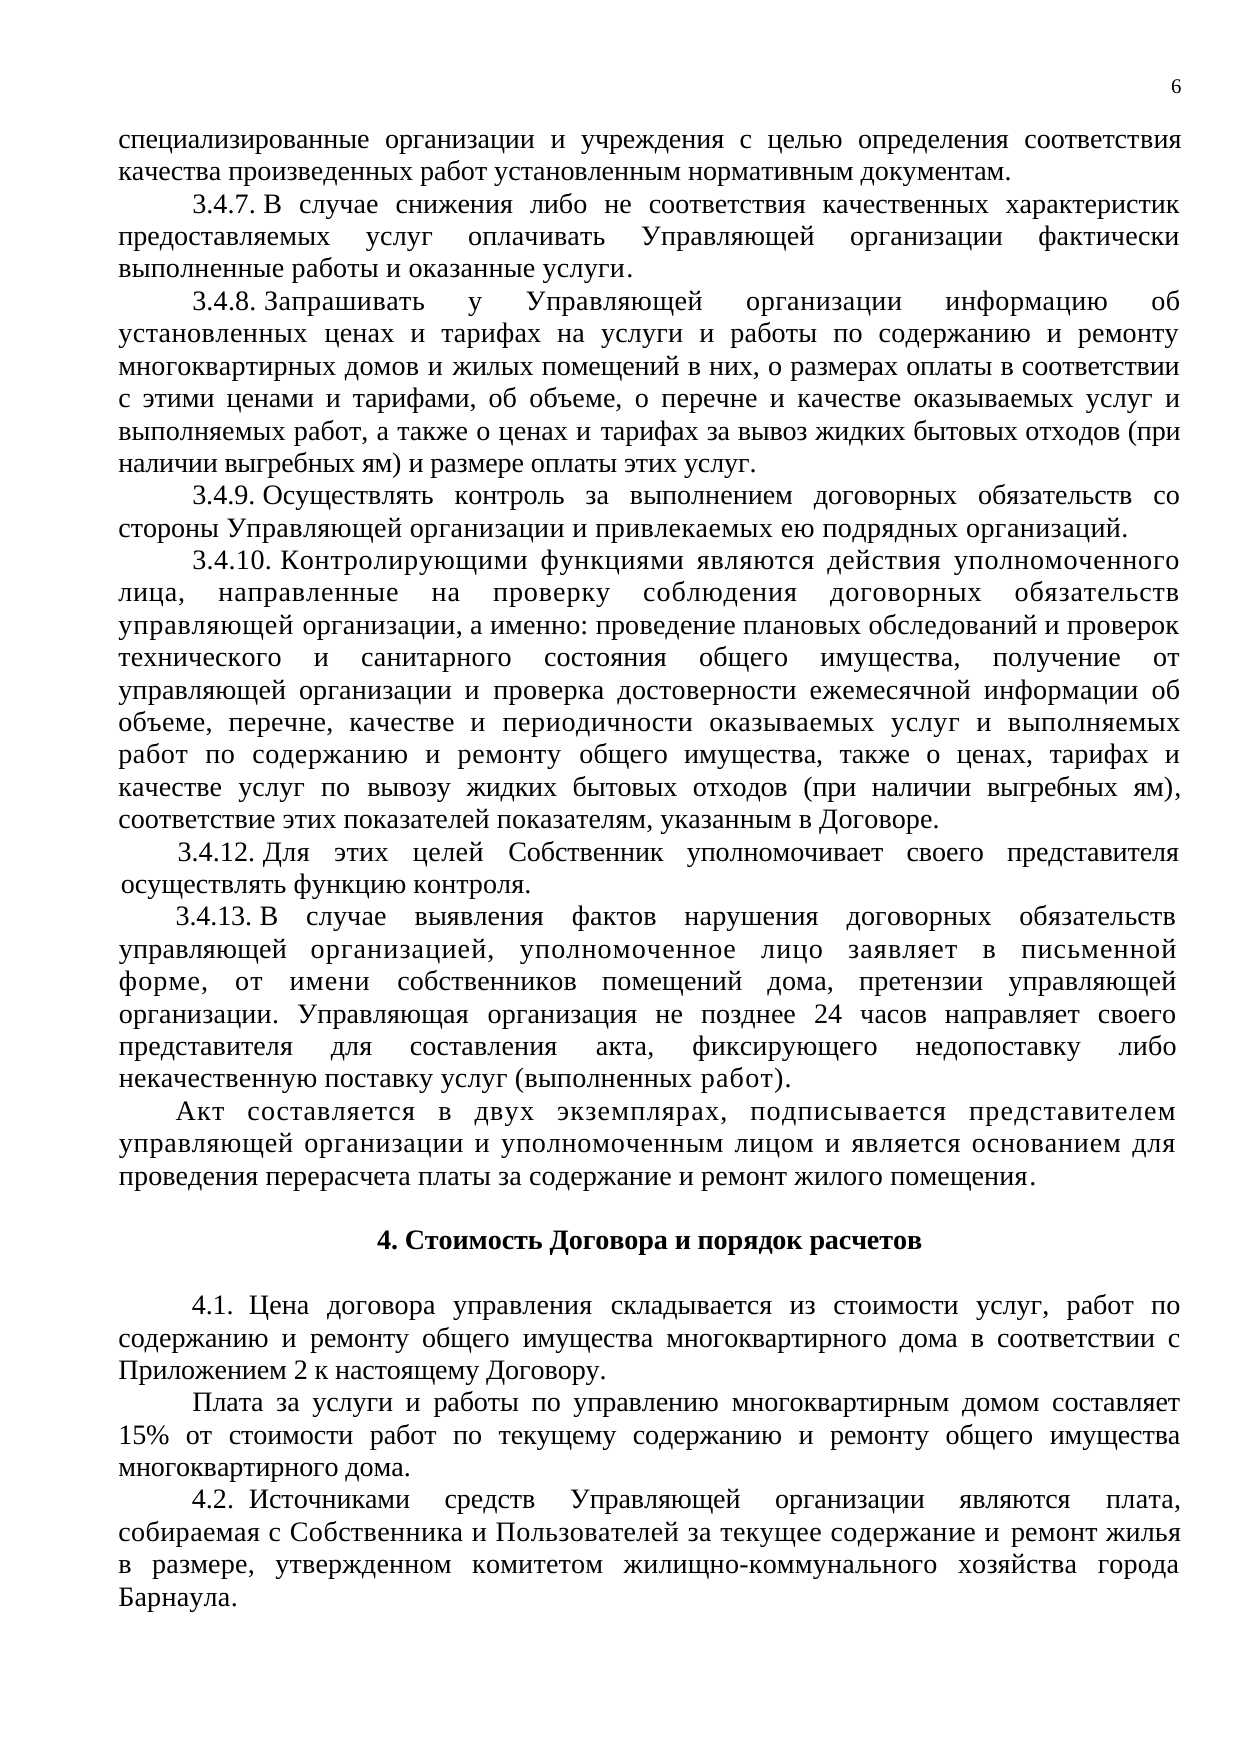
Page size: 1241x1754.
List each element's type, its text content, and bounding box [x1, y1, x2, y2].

text Плата за услуги и работы по управлению многоквартирным домом составляет 15% от стоимости работ по текущему содержанию и ремонту общего имущества многоквартирного дома. [118, 1385, 1181, 1483]
text Акт составляется в двух экземплярах, подписывается представителем управляющей организации и уполномоченным лицом и является основанием для проведения перерасчета платы за содержание и ремонт жилого помещения. [119, 1094, 1178, 1191]
text 3.4.8. Запрашивать у Управляющей организации информацию об установленных ценах и тарифах на услуги и работы по содержанию и ремонту многоквартирных домов и жилых помещений в них, о размерах оплаты в соответствии с этими ценами и тарифами, об объеме, о перечне и качестве оказываемых услуг и выполняемых работ, а также о ценах и тарифах за вывоз жидких бытовых отходов (при наличии выгребных ям) и размере оплаты этих услуг. [118, 284, 1181, 478]
text 3.4.13. В случае выявления фактов нарушения договорных обязательств управляющей организацией, уполномоченное лицо заявляет в письменной форме, от имени собственников помещений дома, претензии управляющей организации. Управляющая организация не позднее 24 часов направляет своего представителя для составления акта, фиксирующего недопоставку либо некачественную поставку услуг (выполненных работ). [119, 899, 1178, 1094]
text 3.4.7. В случае снижения либо не соответствия качественных характеристик предоставляемых услуг оплачивать Управляющей организации фактически выполненные работы и оказанные услуги. [118, 187, 1181, 284]
text 4. Стоимость Договора и порядок расчетов [118, 1223, 1181, 1256]
list Источниками средств Управляющей организации являются плата, собираемая с Собственника и Пользователей за текущее содержание и ремонт жилья в размере, утвержденном комитетом жилищно-коммунального хозяйства города Барнаула. [118, 1483, 1181, 1612]
text 3.4.10. Контролирующими функциями являются действия уполномоченного лица, направленные на проверку соблюдения договорных обязательств управляющей организации, а именно: проведение плановых обследований и проверок технического и санитарного состояния общего имущества, получение от управляющей организации и проверка достоверности ежемесячной информации об объеме, перечне, качестве и периодичности оказываемых услуг и выполняемых работ по содержанию и ремонту общего имущества, также о ценах, тарифах и качестве услуг по вывозу жидких бытовых отходов (при наличии выгребных ям), соответствие этих показателей показателям, указанным в Договоре. [118, 543, 1181, 835]
text 3.4.12. Для этих целей Собственник уполномочивает своего представителя осуществлять функцию контроля. [121, 835, 1179, 899]
list Цена договора управления складывается из стоимости услуг, работ по содержанию и ремонту общего имущества многоквартирного дома в соответствии с Приложением 2 к настоящему Договору. [118, 1288, 1181, 1385]
text 3.4.9. Осуществлять контроль за выполнением договорных обязательств со стороны Управляющей организации и привлекаемых ею подрядных организаций. [118, 478, 1181, 543]
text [118, 122, 1181, 187]
